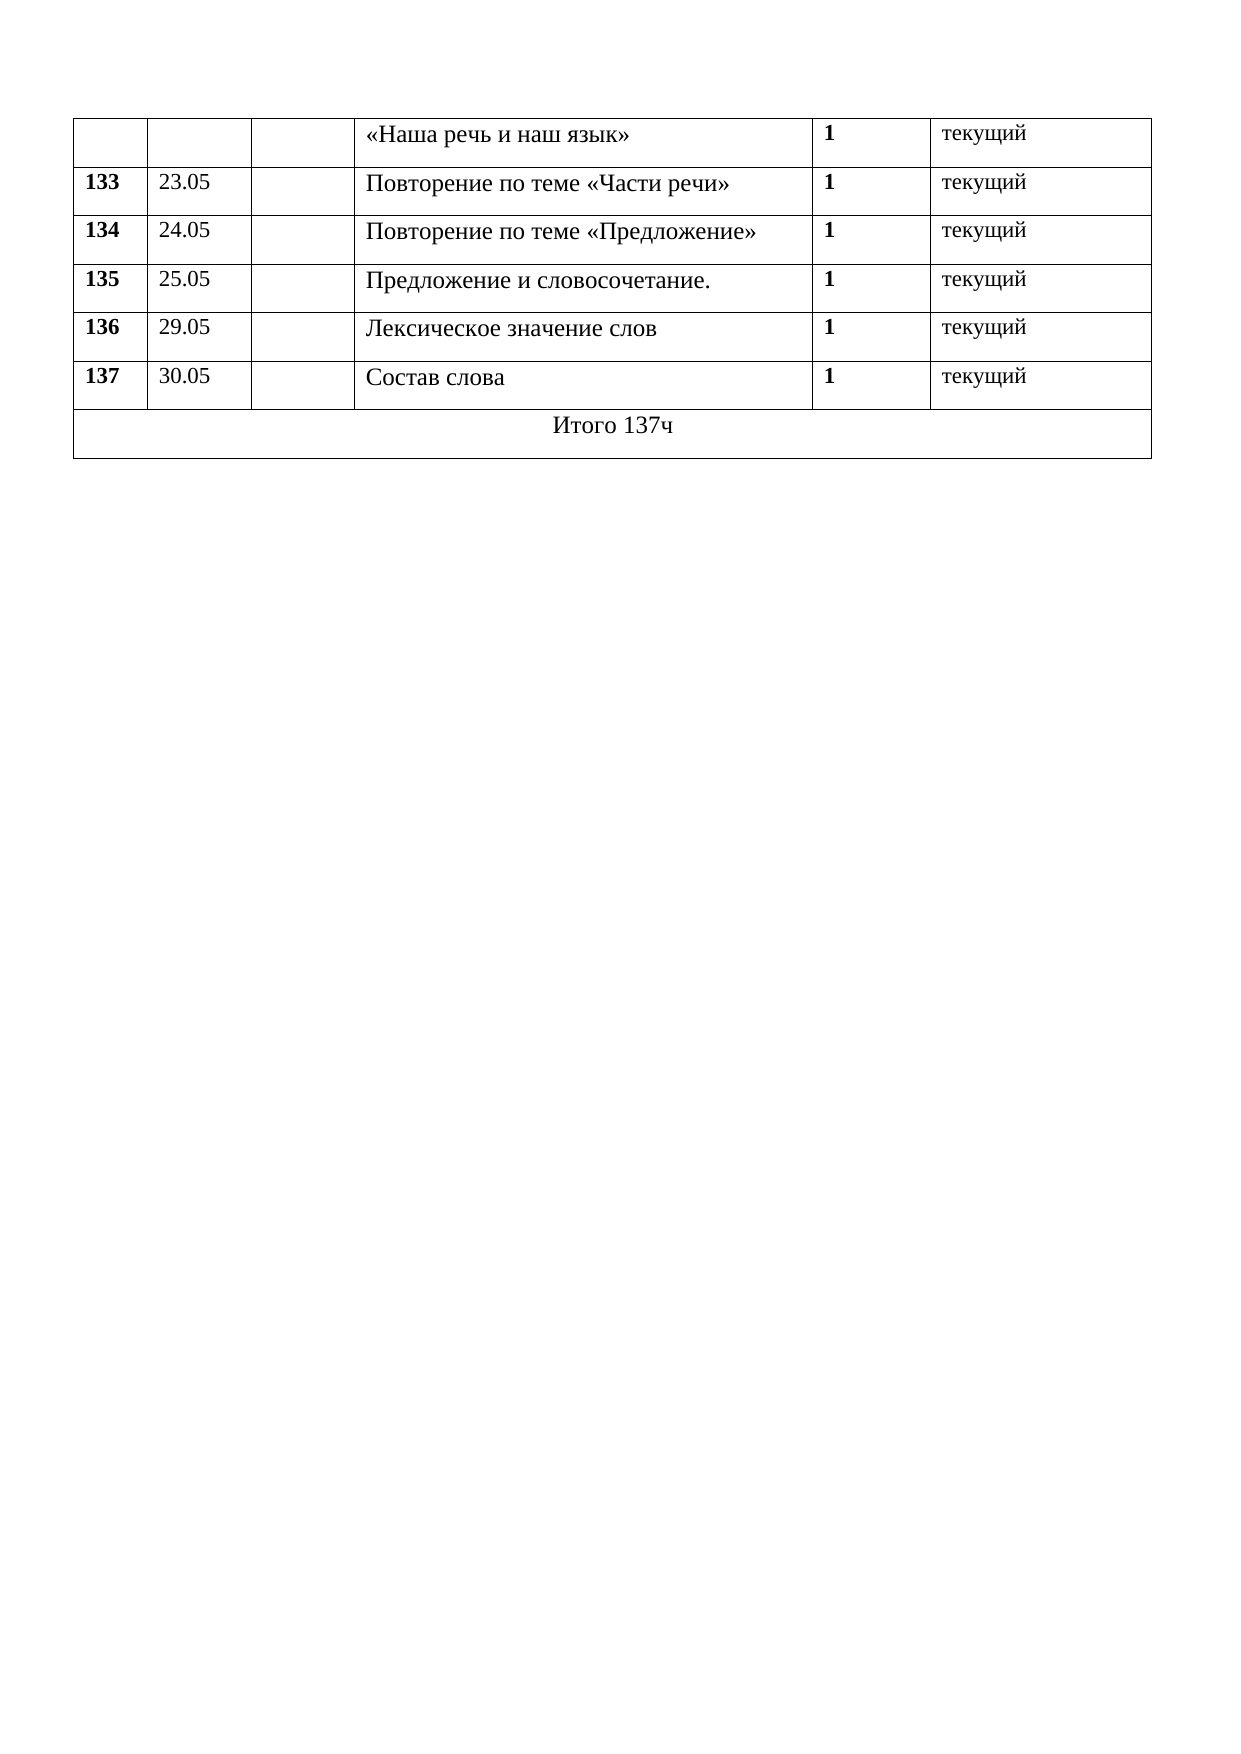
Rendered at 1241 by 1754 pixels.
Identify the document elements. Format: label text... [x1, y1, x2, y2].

table_cell 134 [74, 216, 147, 264]
table_cell Лексическое значение слов [355, 313, 812, 361]
table_cell 23.05 [148, 168, 251, 215]
table_cell 133 [74, 168, 147, 215]
table_cell [252, 216, 354, 264]
table_cell Состав слова [355, 362, 812, 409]
table_cell 136 [74, 313, 147, 361]
table_cell [252, 168, 354, 215]
table_cell 1 [813, 362, 930, 409]
table_cell Предложение и словосочетание. [355, 265, 812, 312]
table_cell 29.05 [148, 313, 251, 361]
table_cell 6ч 1 [813, 119, 930, 167]
table_cell текущий [931, 265, 1151, 312]
table_cell Итого 137ч [74, 410, 1151, 458]
table_cell Повторение по теме «Части речи» [355, 168, 812, 215]
table_cell 1 [813, 313, 930, 361]
table_cell текущий [931, 168, 1151, 215]
table_cell текущий [931, 313, 1151, 361]
table_cell [252, 119, 354, 167]
table_cell 24.05 [148, 216, 251, 264]
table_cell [355, 119, 812, 167]
table_cell [252, 265, 354, 312]
table_cell 137 [74, 362, 147, 409]
table_cell 22.05 [148, 119, 251, 167]
table_cell 1 [813, 265, 930, 312]
table_cell текущий [931, 119, 1151, 167]
table_cell 1 [813, 216, 930, 264]
table_cell Повторение по теме «Предложение» [355, 216, 812, 264]
table_cell 1 [813, 168, 930, 215]
table_cell [252, 362, 354, 409]
table_cell текущий [931, 216, 1151, 264]
table_cell 30.05 [148, 362, 251, 409]
table_cell 132 [74, 119, 147, 167]
table_cell текущий [931, 362, 1151, 409]
table_cell [252, 313, 354, 361]
table_cell 135 [74, 265, 147, 312]
table_cell 25.05 [148, 265, 251, 312]
